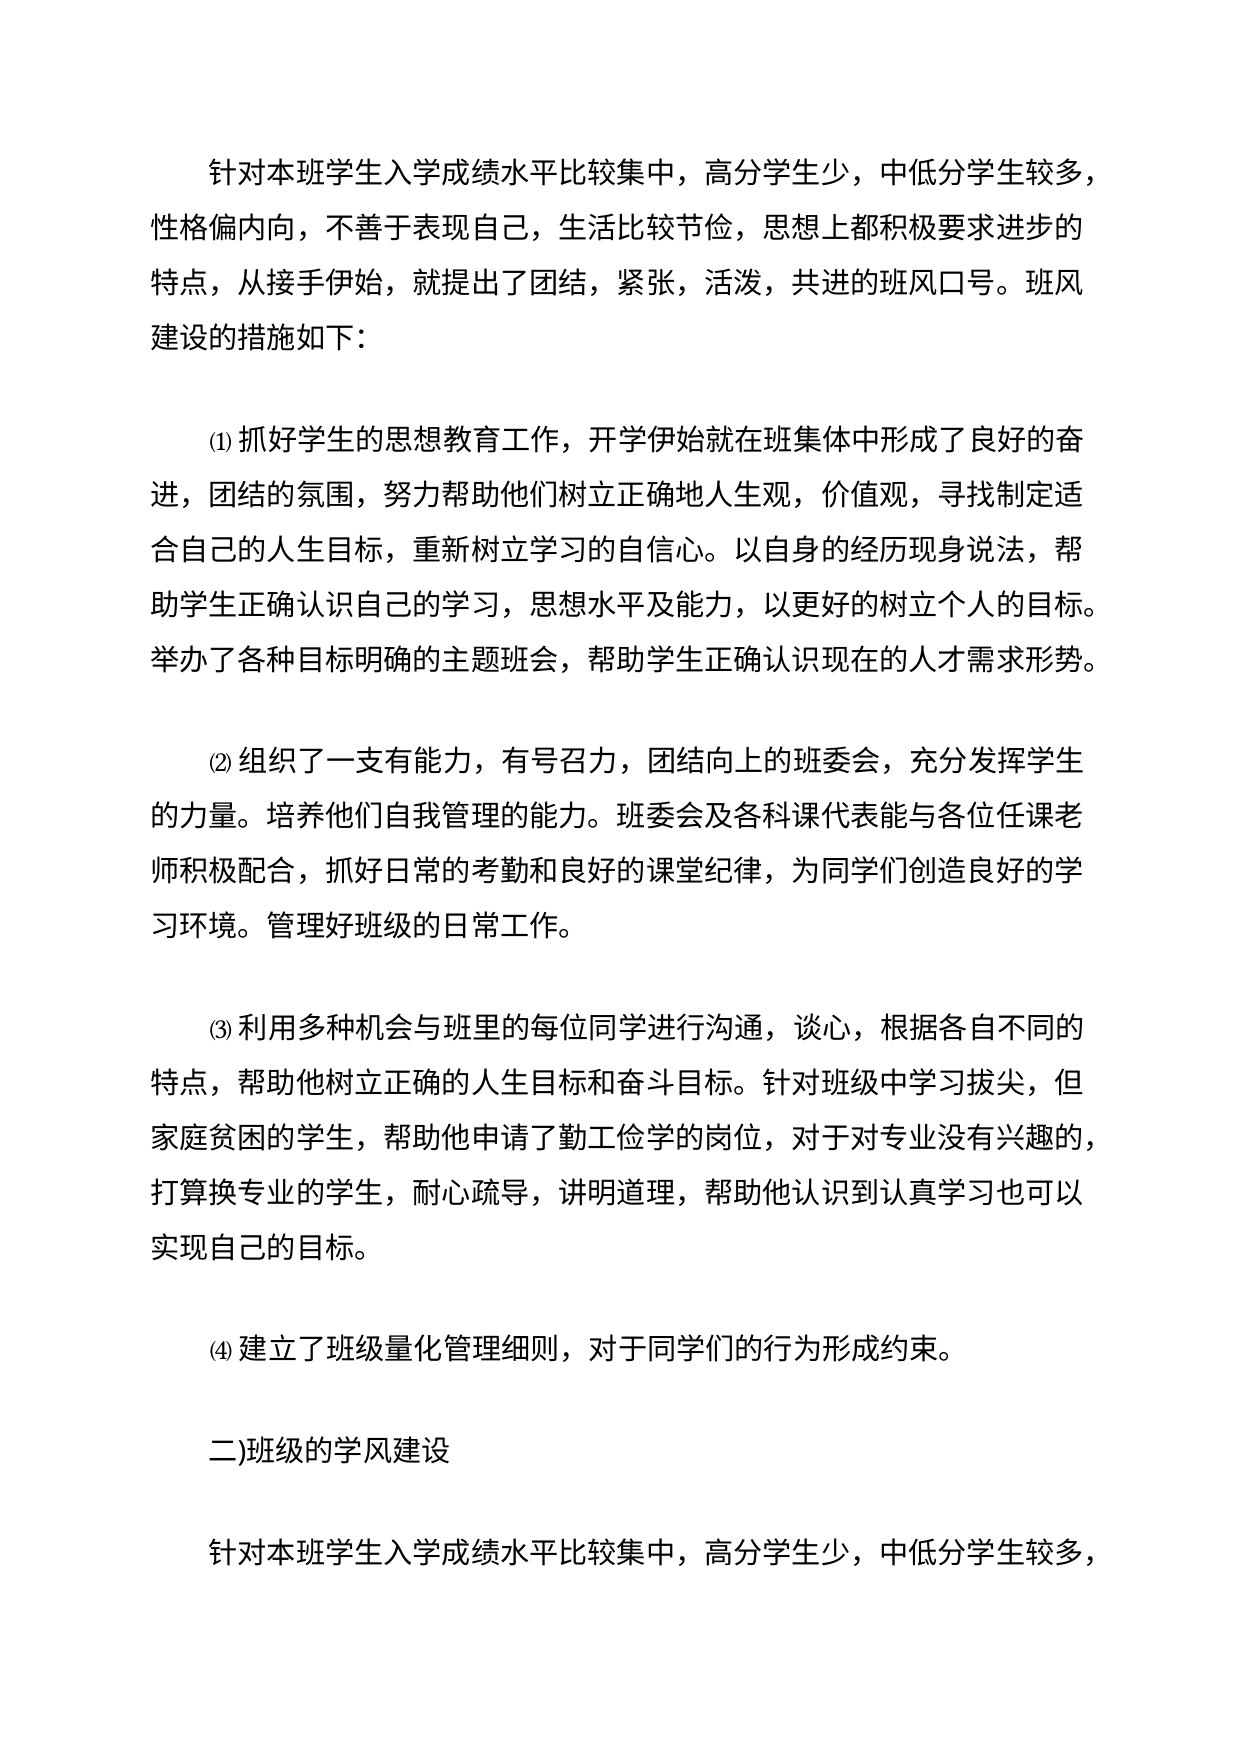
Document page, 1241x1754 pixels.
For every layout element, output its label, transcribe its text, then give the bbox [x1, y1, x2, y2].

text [150, 1530, 1090, 1572]
text ⑵组织了一支有能力，有号召力，团结向上的班委会，充分发挥学生的力量。培养他们自我管理的能力。班委会及各科课代表能与各位任课老师积极配合，抓好日常的考勤和良好的课堂纪律，为同学们创造良好的学习环境。管理好班级的日常工作。 [150, 738, 1090, 945]
text ⑷建立了班级量化管理细则，对于同学们的行为形成约束。 [150, 1326, 1090, 1368]
text 针对本班学生入学成绩水平比较集中，高分学生少，中低分学生较多，性格偏内向，不善于表现自己，生活比较节俭，思想上都积极要求进步的特点，从接手伊始，就提出了团结，紧张，活泼，共进的班风口号。班风建设的措施如下： [150, 150, 1090, 357]
text ⑶利用多种机会与班里的每位同学进行沟通，谈心，根据各自不同的特点，帮助他树立正确的人生目标和奋斗目标。针对班级中学习拔尖，但家庭贫困的学生，帮助他申请了勤工俭学的岗位，对于对专业没有兴趣的，打算换专业的学生，耐心疏导，讲明道理，帮助他认识到认真学习也可以实现自己的目标。 [150, 1004, 1090, 1266]
text ⑴抓好学生的思想教育工作，开学伊始就在班集体中形成了良好的奋进，团结的氛围，努力帮助他们树立正确地人生观，价值观，寻找制定适合自己的人生目标，重新树立学习的自信心。以自身的经历现身说法，帮助学生正确认识自己的学习，思想水平及能力，以更好的树立个人的目标。举办了各种目标明确的主题班会，帮助学生正确认识现在的人才需求形势。 [150, 416, 1090, 678]
text 二)班级的学风建设 [150, 1428, 1090, 1470]
